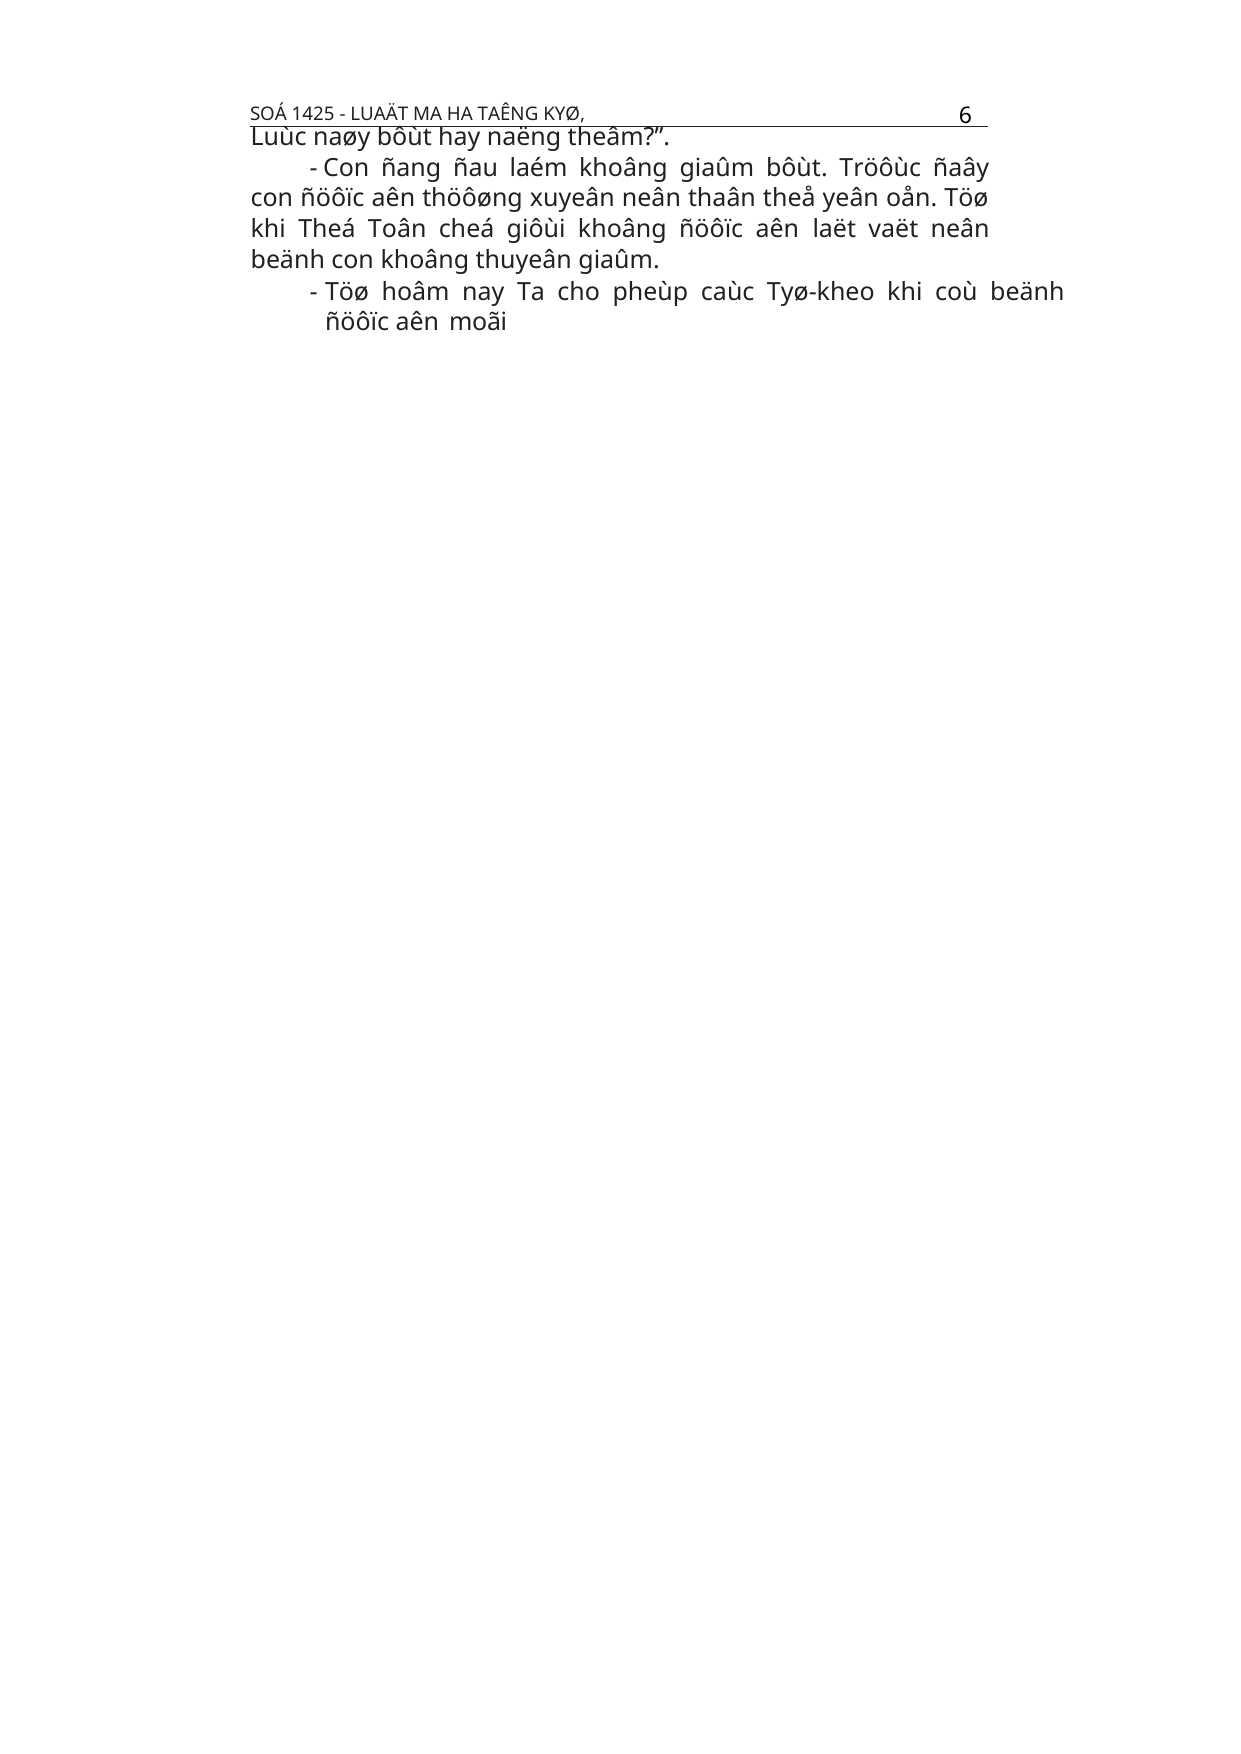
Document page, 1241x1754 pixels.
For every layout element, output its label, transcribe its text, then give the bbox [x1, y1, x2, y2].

list Con ñang ñau laém khoâng giaûm bôùt. Tröôùc ñaây con ñöôïc aên thöôøng xuyeân neân thaân theå yeân oån. Töø khi Theá Toân cheá giôùi khoâng ñöôïc aên laët vaët neân beänh con khoâng thuyeân giaûm. [250, 152, 989, 276]
list Töø hoâm nay Ta cho pheùp caùc Tyø-kheo khi coù beänh ñöôïc aên moãi [309, 276, 1065, 336]
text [250, 121, 990, 152]
